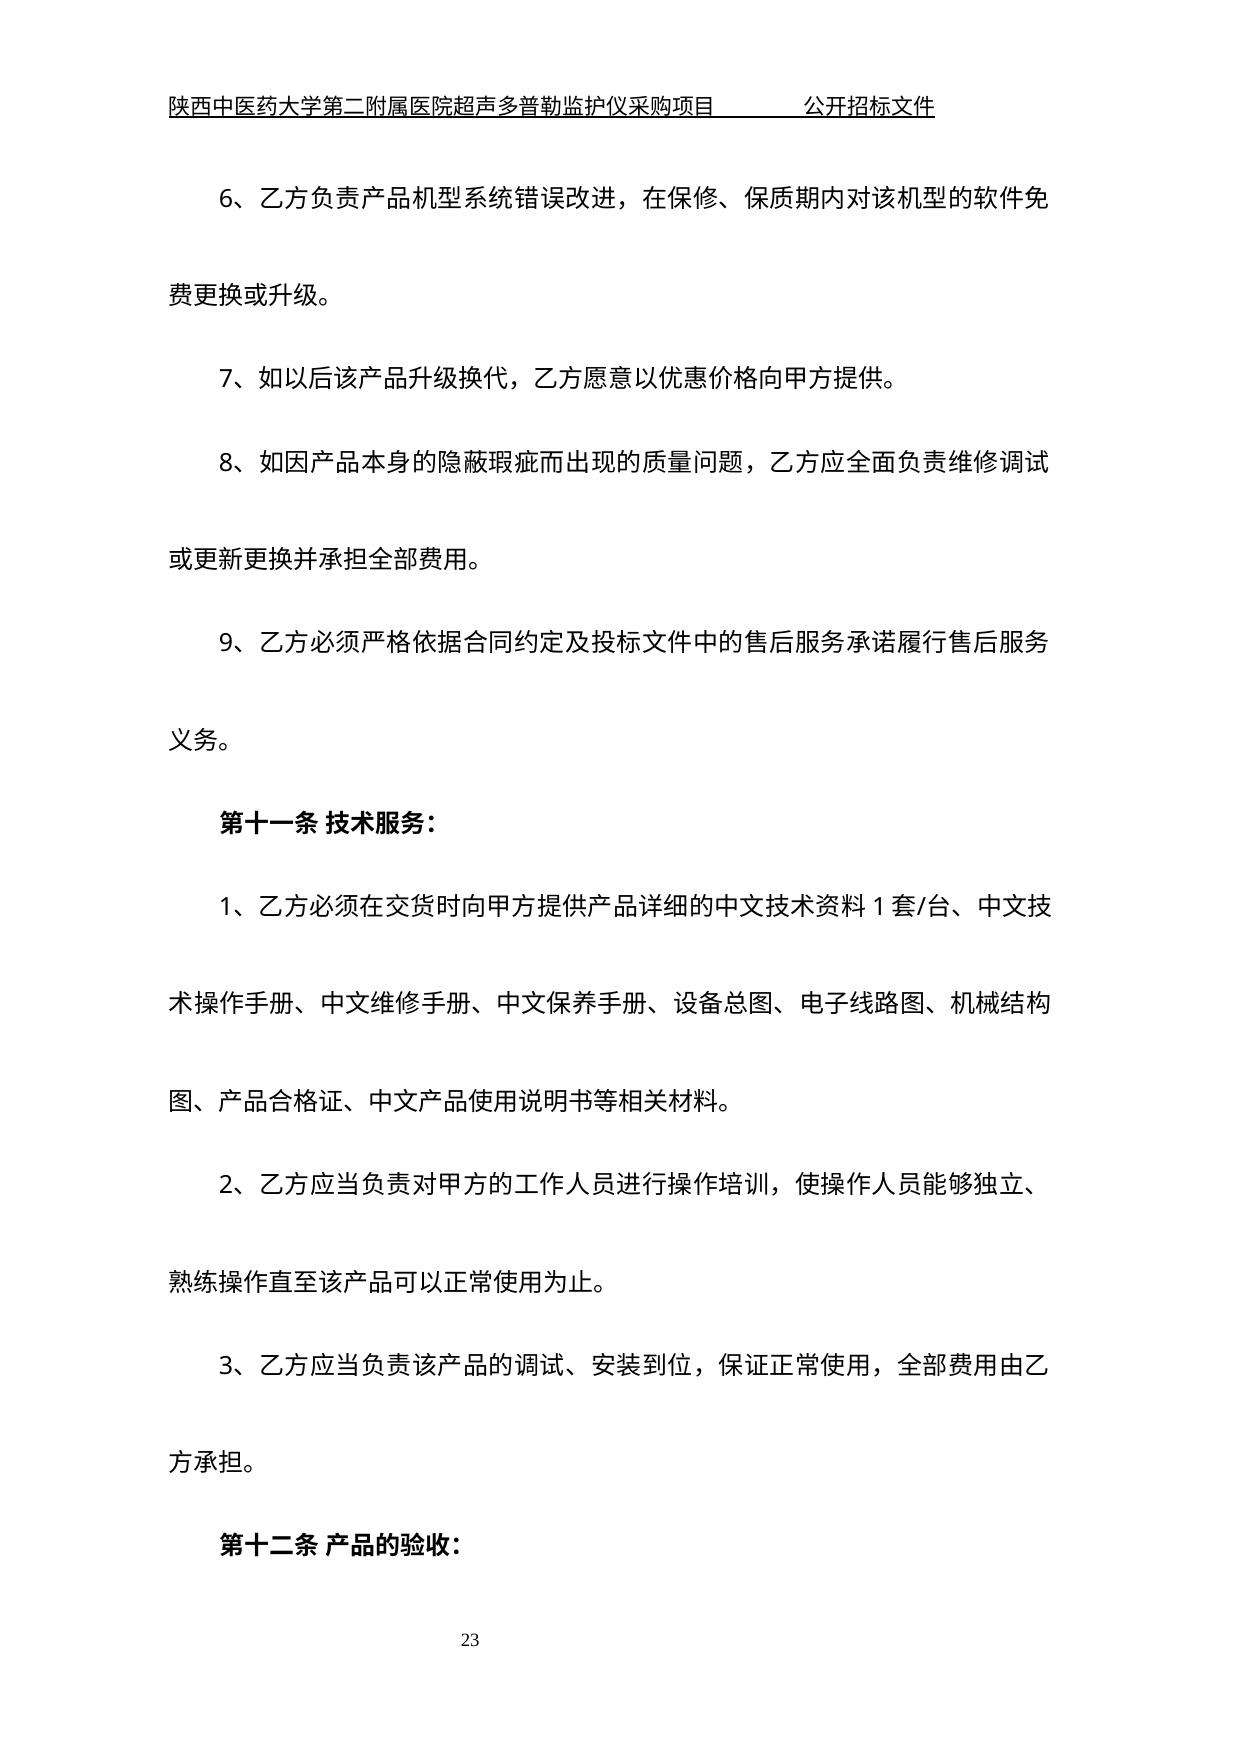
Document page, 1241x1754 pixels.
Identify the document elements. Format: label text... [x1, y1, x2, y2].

text 7、如以后该产品升级换代，乙方愿意以优惠价格向甲方提供。 [169, 344, 1053, 409]
text 2、乙方应当负责对甲方的工作人员进行操作培训，使操作人员能够独立、熟练操作直至该产品可以正常使用为止。 [169, 1150, 1053, 1313]
text 第十二条 产品的验收： [169, 1511, 1053, 1576]
text 3、乙方应当负责该产品的调试、安装到位，保证正常使用，全部费用由乙方承担。 [169, 1331, 1053, 1493]
text 8、如因产品本身的隐蔽瑕疵而出现的质量问题，乙方应全面负责维修调试或更新更换并承担全部费用。 [169, 428, 1053, 590]
text 1、乙方必须在交货时向甲方提供产品详细的中文技术资料1套/台、中文技术操作手册、中文维修手册、中文保养手册、设备总图、电子线路图、机械结构图、产品合格证、中文产品使用说明书等相关材料。 [169, 872, 1053, 1132]
text 9、乙方必须严格依据合同约定及投标文件中的售后服务承诺履行售后服务义务。 [169, 608, 1053, 771]
text 6、乙方负责产品机型系统错误改进，在保修、保质期内对该机型的软件免费更换或升级。 [169, 164, 1053, 326]
text 第十一条 技术服务： [169, 789, 1053, 854]
